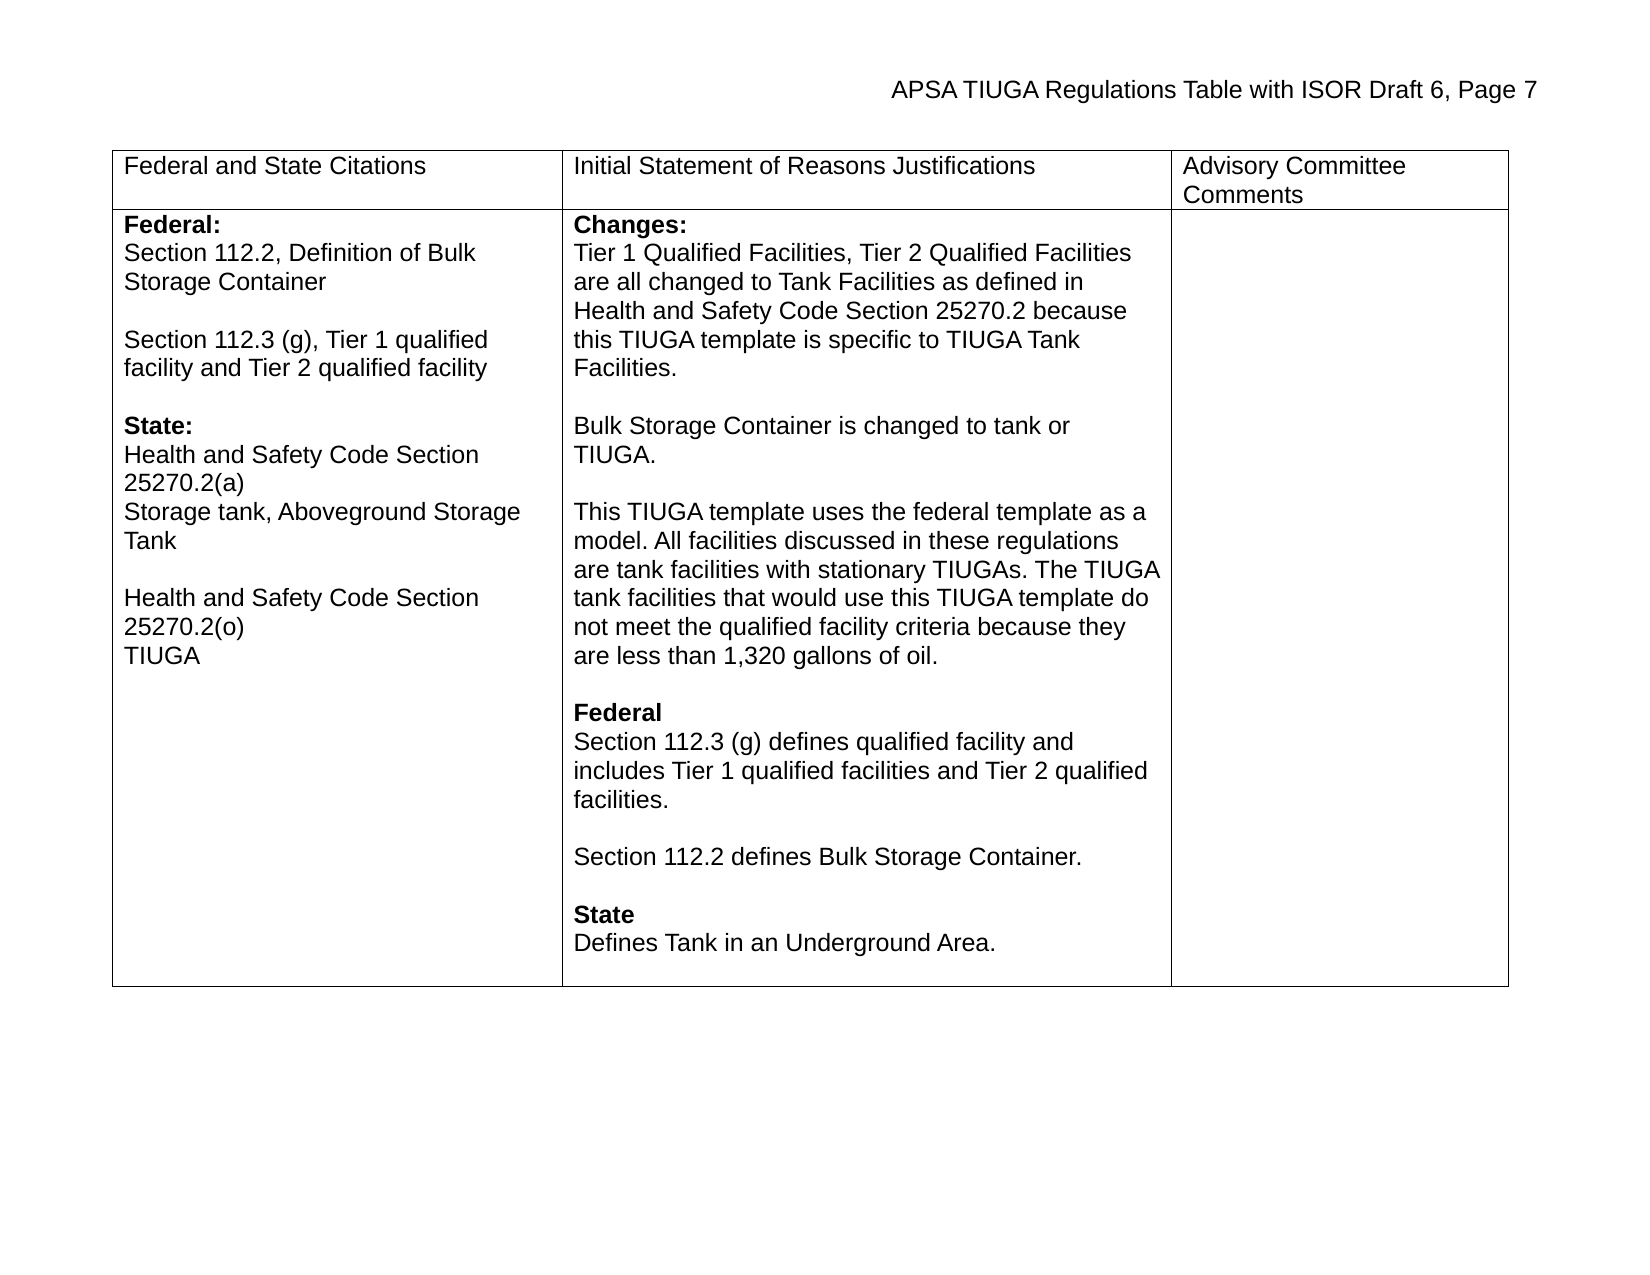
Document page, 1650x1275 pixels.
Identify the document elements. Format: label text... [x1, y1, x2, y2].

table_cell [1172, 210, 1508, 986]
table_header Advisory Committee Comments [1172, 151, 1508, 208]
table_cell Federal: Section 112.2, Definition of Bulk Storage Container Section 112.3 (g), Tier 1 qualified facility and Tier 2 qualified facility State: Health and Safety Code Section 25270.2(a) Storage tank, Aboveground Storage Tank Health and Safety Code Section 25270.2(o) TIUGA [113, 210, 562, 986]
table_header Initial Statement of Reasons Justifications [563, 151, 1171, 208]
table_cell Changes: Tier 1 Qualified Facilities, Tier 2 Qualified Facilities are all changed to Tank Facilities as defined in Health and Safety Code Section 25270.2 because this TIUGA template is specific to TIUGA Tank Facilities. Bulk Storage Container is changed to tank or TIUGA. This TIUGA template uses the federal template as a model. All facilities discussed in these regulations are tank facilities with stationary TIUGAs. The TIUGA tank facilities that would use this TIUGA template do not meet the qualified facility criteria because they are less than 1,320 gallons of oil. Federal Section 112.3 (g) defines qualified facility and includes Tier 1 qualified facilities and Tier 2 qualified facilities. Section 112.2 defines Bulk Storage Container. State Defines Tank in an Underground Area. [563, 210, 1171, 986]
table_header Federal and State Citations [113, 151, 562, 208]
